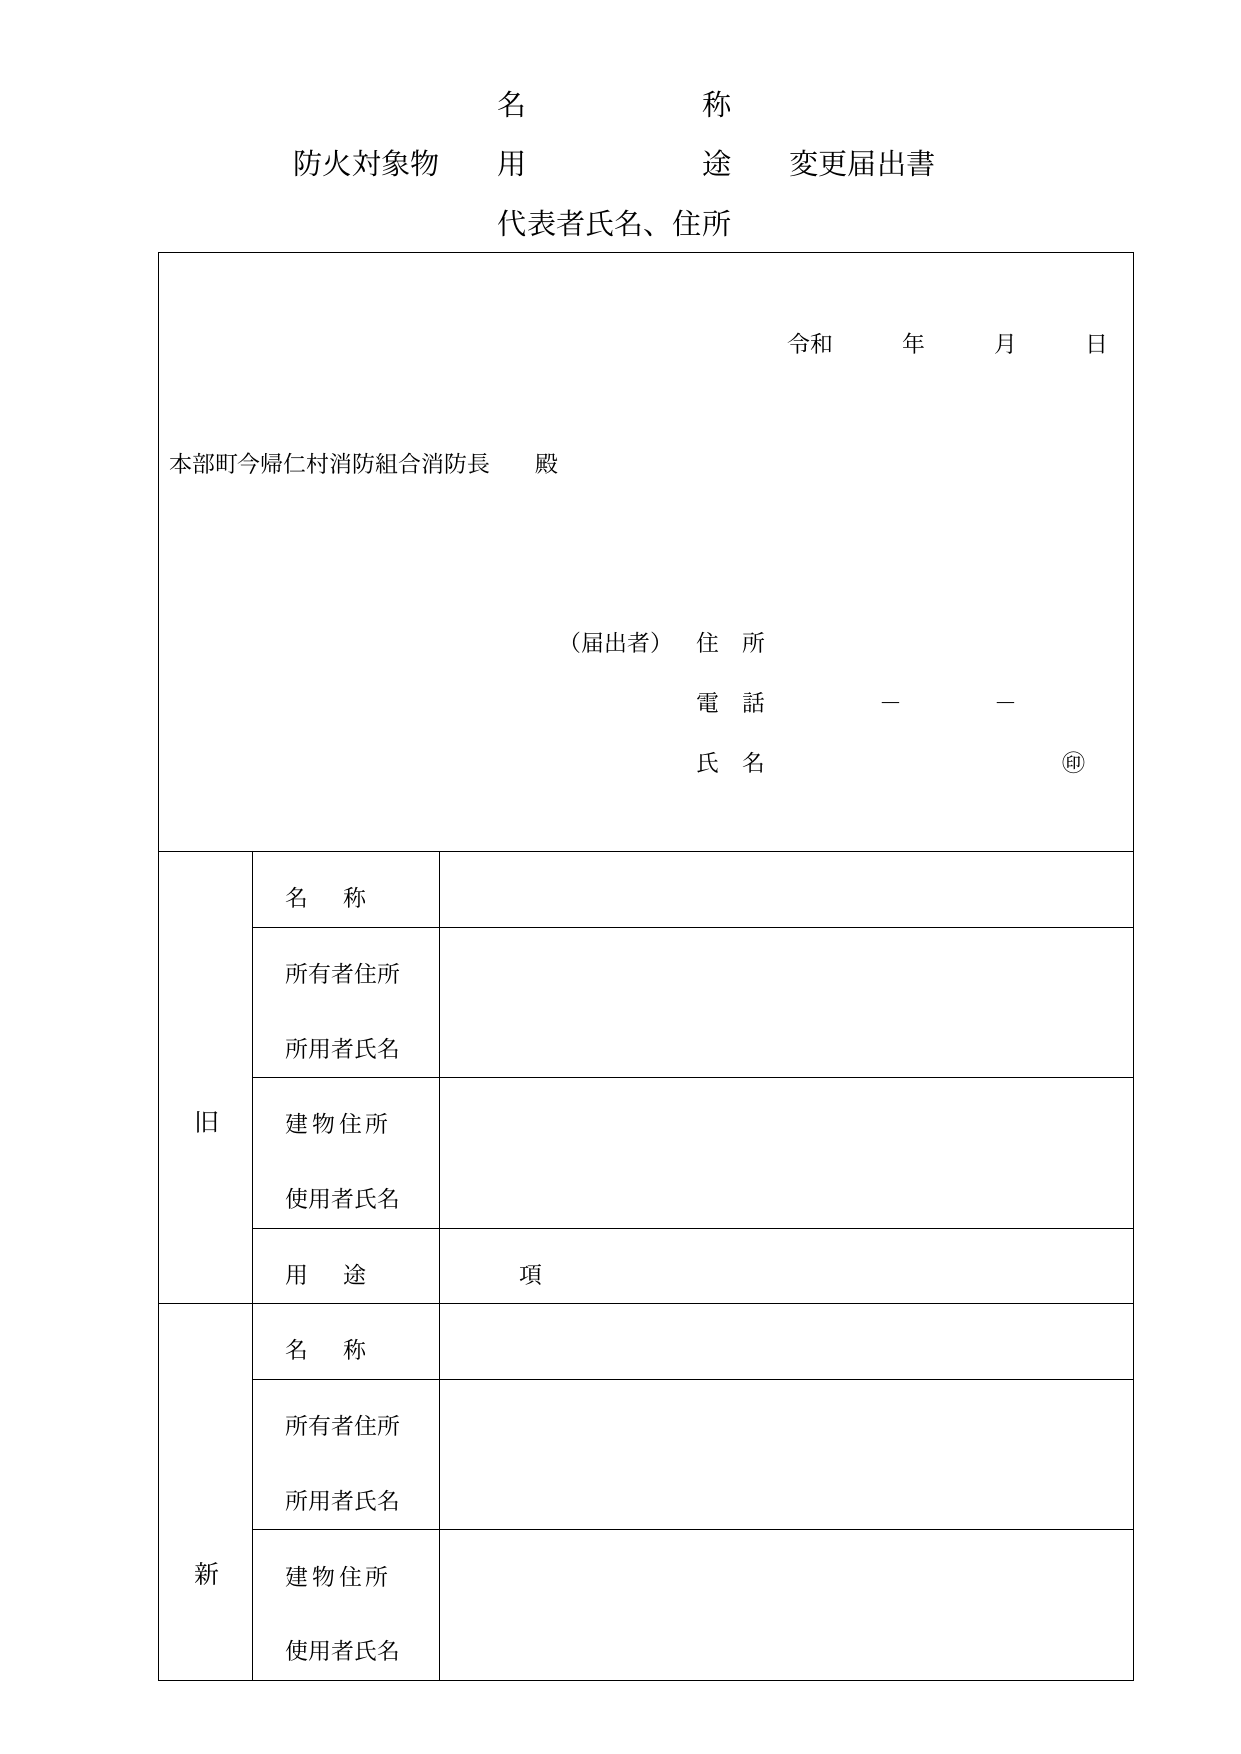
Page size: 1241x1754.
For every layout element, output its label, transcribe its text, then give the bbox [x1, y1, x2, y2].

table_cell 用途 [253, 1229, 439, 1303]
table_cell 建物住所 使用者氏名 [253, 1078, 439, 1227]
table_cell 名称 [253, 1304, 439, 1379]
table_cell [440, 1530, 1133, 1680]
text 代表者氏名、住所 [148, 192, 1152, 252]
table_cell [440, 1078, 1133, 1227]
table_cell 新 [159, 1304, 252, 1680]
table_cell [440, 928, 1133, 1077]
table_cell [440, 852, 1133, 927]
table_cell 旧 [159, 852, 252, 1303]
table_header 令和 年 月 日 本部町今帰仁村消防組合消防長 殿 （届出者） 住 所 電 話 － － 氏 名 ㊞ [159, 253, 1133, 851]
table_cell 所有者住所 所用者氏名 [253, 1380, 439, 1529]
text 防火対象物 用 途 変更届出書 [148, 132, 1152, 192]
table_cell 所有者住所 所用者氏名 [253, 928, 439, 1077]
table_cell 建物住所 使用者氏名 [253, 1530, 439, 1680]
table_cell 名称 [253, 852, 439, 927]
text 名 称 [148, 72, 1152, 132]
table_cell 項 [440, 1229, 1133, 1303]
table_cell [440, 1380, 1133, 1529]
table_cell [440, 1304, 1133, 1379]
